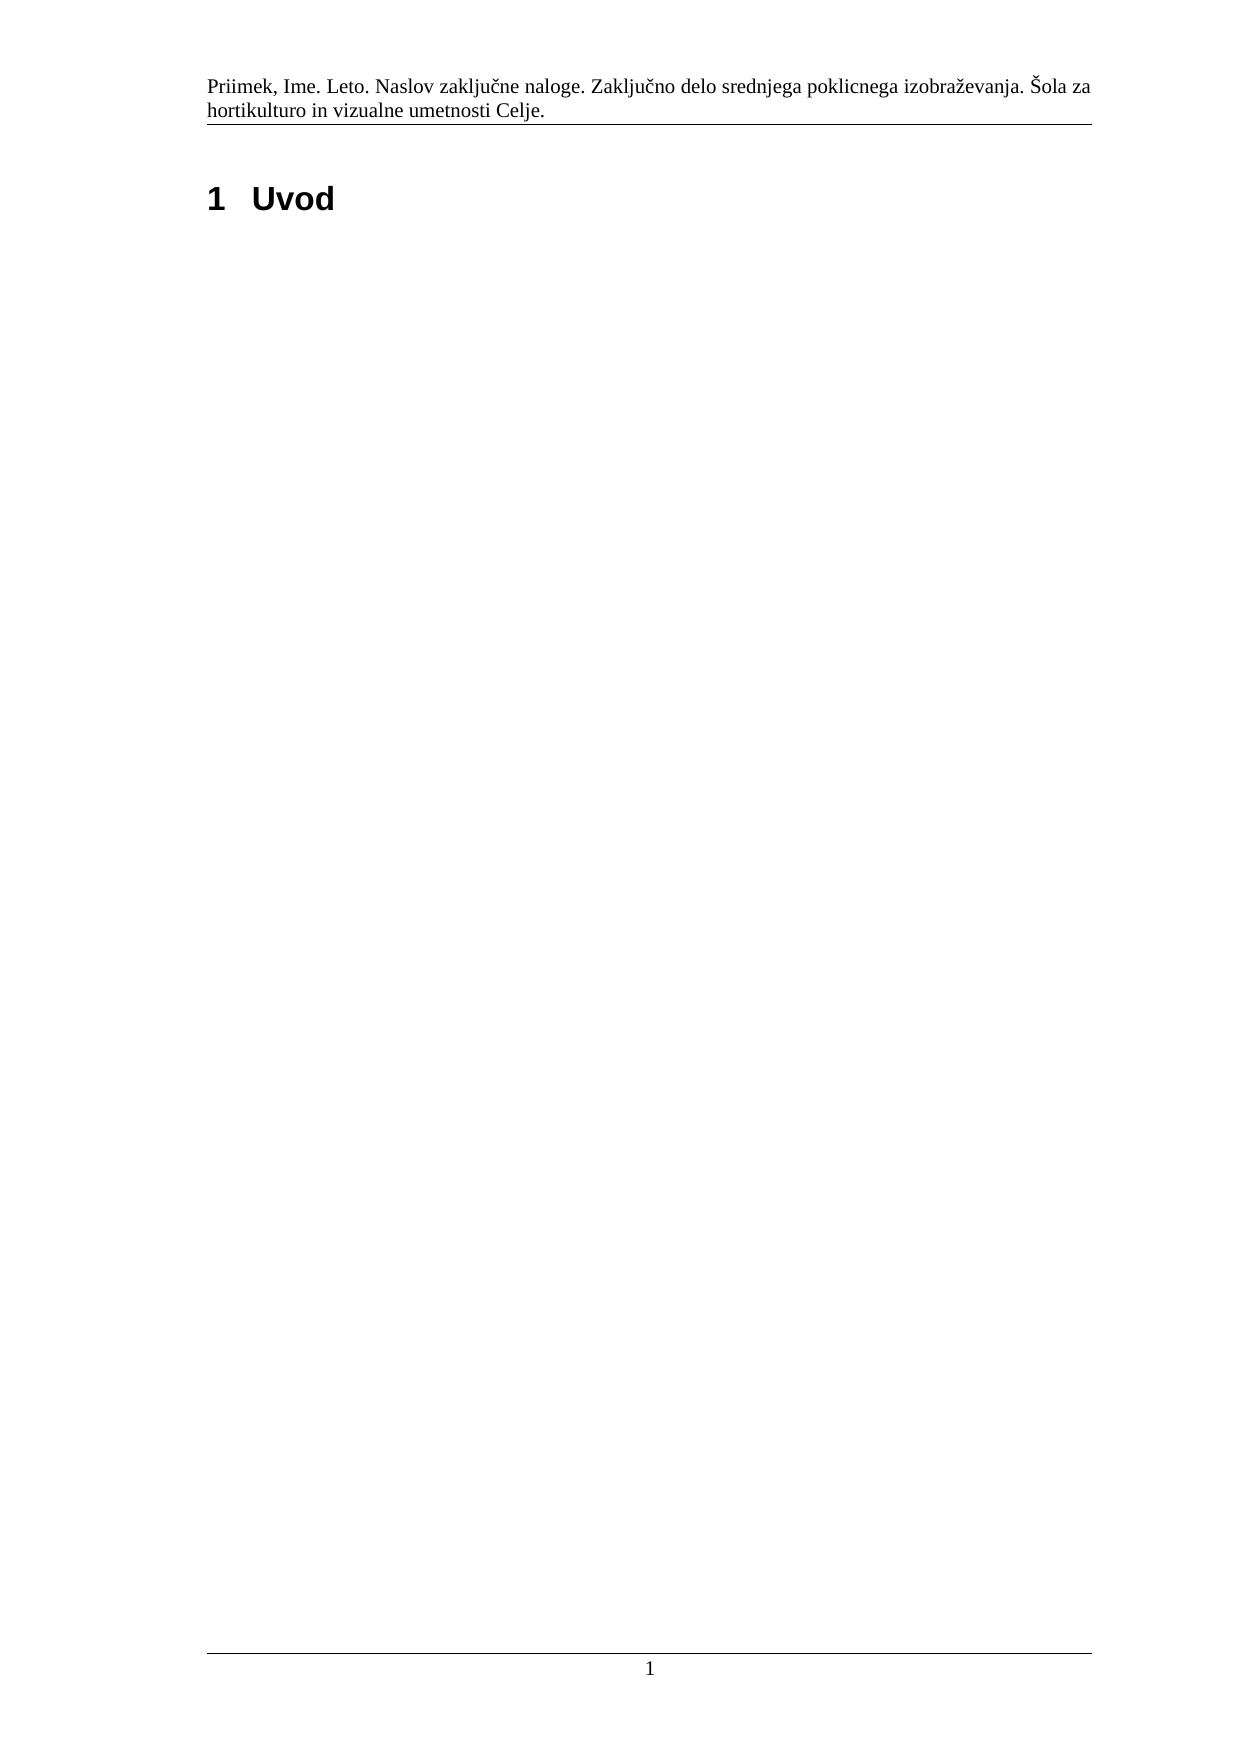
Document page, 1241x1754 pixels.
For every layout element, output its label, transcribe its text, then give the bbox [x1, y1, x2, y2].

subtitle Uvod [207, 179, 1092, 217]
